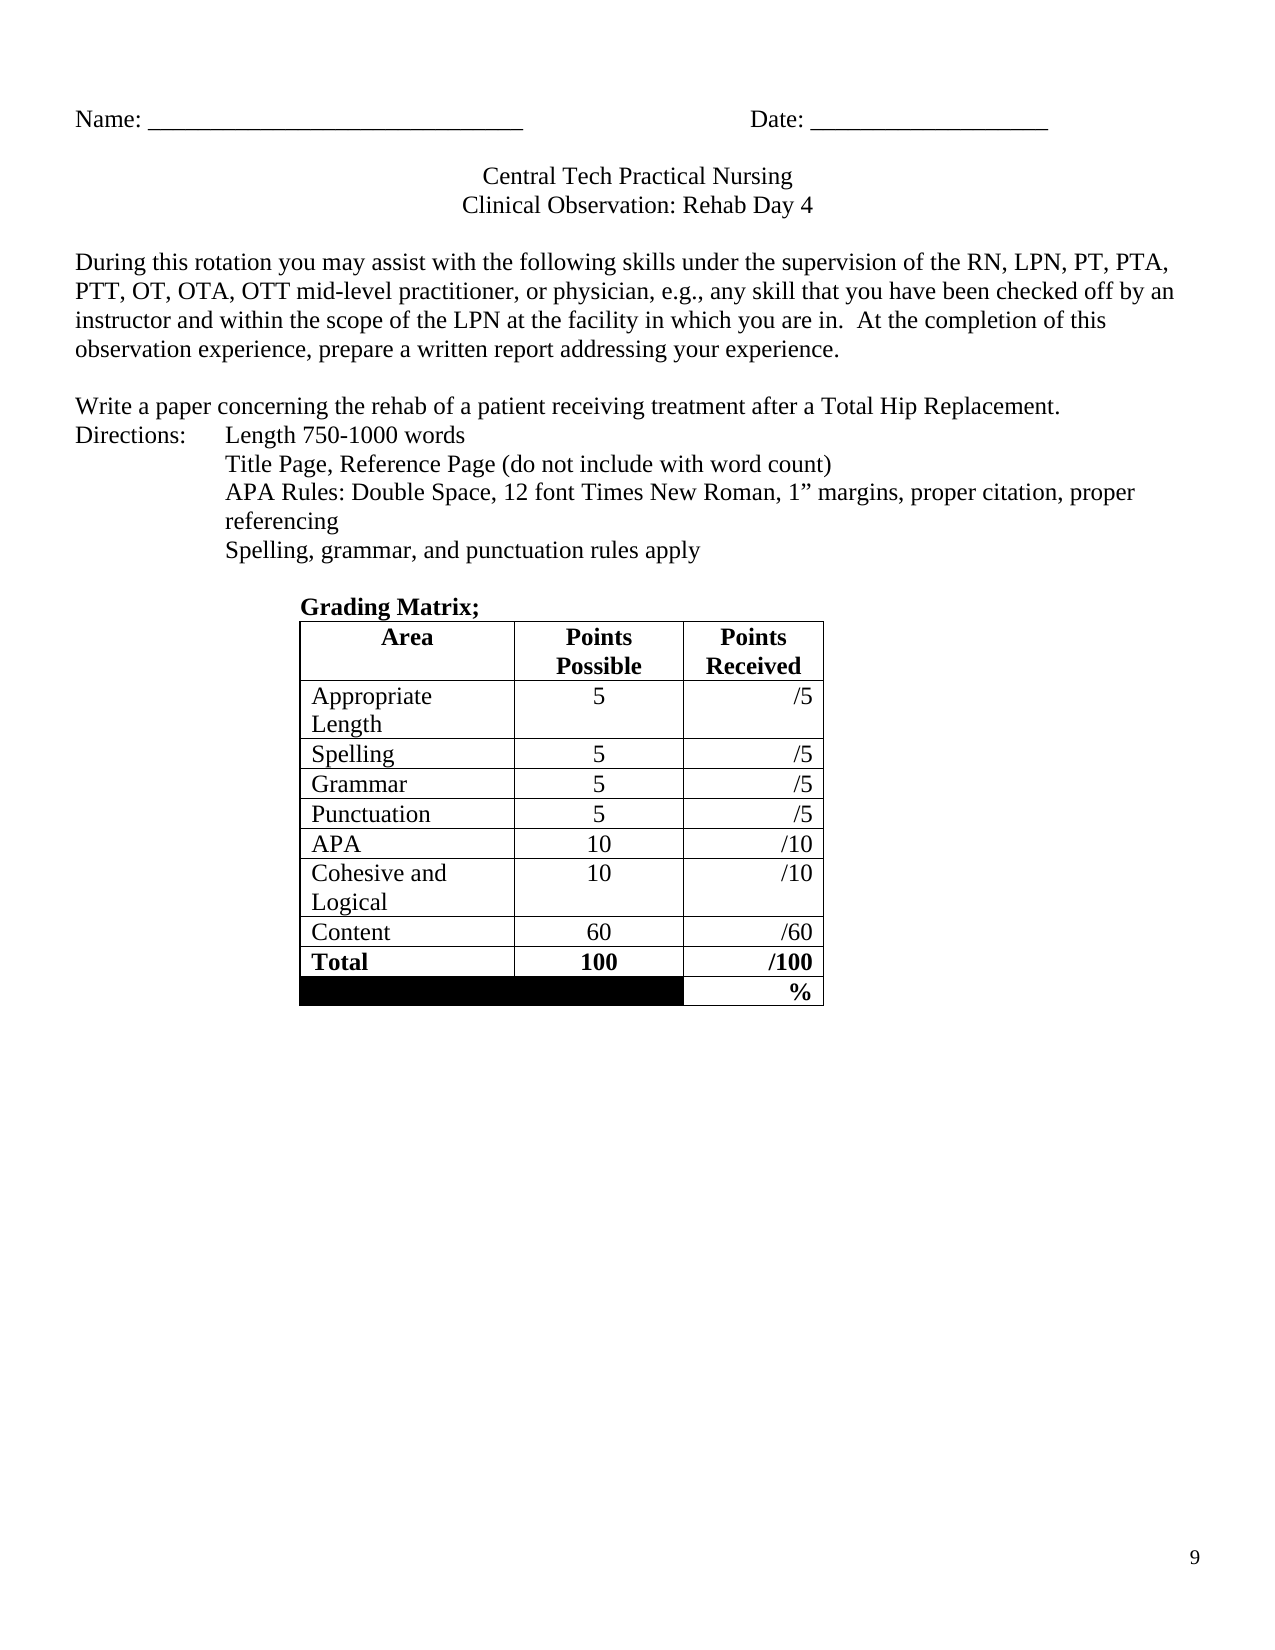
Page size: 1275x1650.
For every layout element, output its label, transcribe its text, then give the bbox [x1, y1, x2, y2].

table_cell /5 [684, 799, 823, 828]
text Title Page, Reference Page (do not include with word count) [75, 449, 1200, 477]
table_cell /100 [684, 947, 823, 976]
table_header Area [301, 622, 514, 680]
text Central Tech Practical Nursing [75, 161, 1200, 190]
text Grading Matrix; [225, 592, 1200, 621]
table_cell 5 [515, 739, 683, 768]
text Name: ______________________________ Date: ___________________ [75, 104, 1200, 132]
table_cell Total [301, 947, 514, 976]
table_cell Appropriate Length [301, 681, 514, 738]
table_header Points Received [684, 622, 823, 680]
table_cell /5 [684, 681, 823, 738]
table_header Points Possible [515, 622, 683, 680]
table_cell Spelling [301, 739, 514, 768]
table_cell /5 [684, 739, 823, 768]
text APA Rules: Double Space, 12 font Times New Roman, 1” margins, proper citation, proper referencing [225, 477, 1200, 535]
table_cell /60 [684, 917, 823, 946]
table_cell /10 [684, 829, 823, 857]
table_cell /10 [684, 859, 823, 916]
table_cell % [684, 977, 823, 1005]
table_cell 100 [515, 947, 683, 976]
text Clinical Observation: Rehab Day 4 [75, 190, 1200, 219]
table_cell 60 [515, 917, 683, 946]
table_cell 10 [515, 829, 683, 857]
table_cell 5 [515, 769, 683, 798]
text Directions: Length 750-1000 words [75, 420, 1200, 449]
table_cell 5 [515, 681, 683, 738]
table_cell APA [301, 829, 514, 857]
table_cell Content [301, 917, 514, 946]
table_cell 10 [515, 859, 683, 916]
table_cell Cohesive and Logical [301, 859, 514, 916]
table_cell Grammar [301, 769, 514, 798]
table_cell [301, 977, 514, 1005]
text Spelling, grammar, and punctuation rules apply [75, 535, 1200, 564]
table_cell Punctuation [301, 799, 514, 828]
text During this rotation you may assist with the following skills under the supervision of the RN, LPN, PT, PTA, PTT, OT, OTA, OTT mid-level practitioner, or physician, e.g., any skill that you have been checked off by an instructor and within the scope of the LPN at the facility in which you are in. At the completion of this observation experience, prepare a written report addressing your experience. [75, 247, 1200, 362]
table_cell [515, 977, 683, 1005]
table_cell 5 [515, 799, 683, 828]
table_cell /5 [684, 769, 823, 798]
text Write a paper concerning the rehab of a patient receiving treatment after a Total Hip Replacement. [75, 391, 1200, 420]
